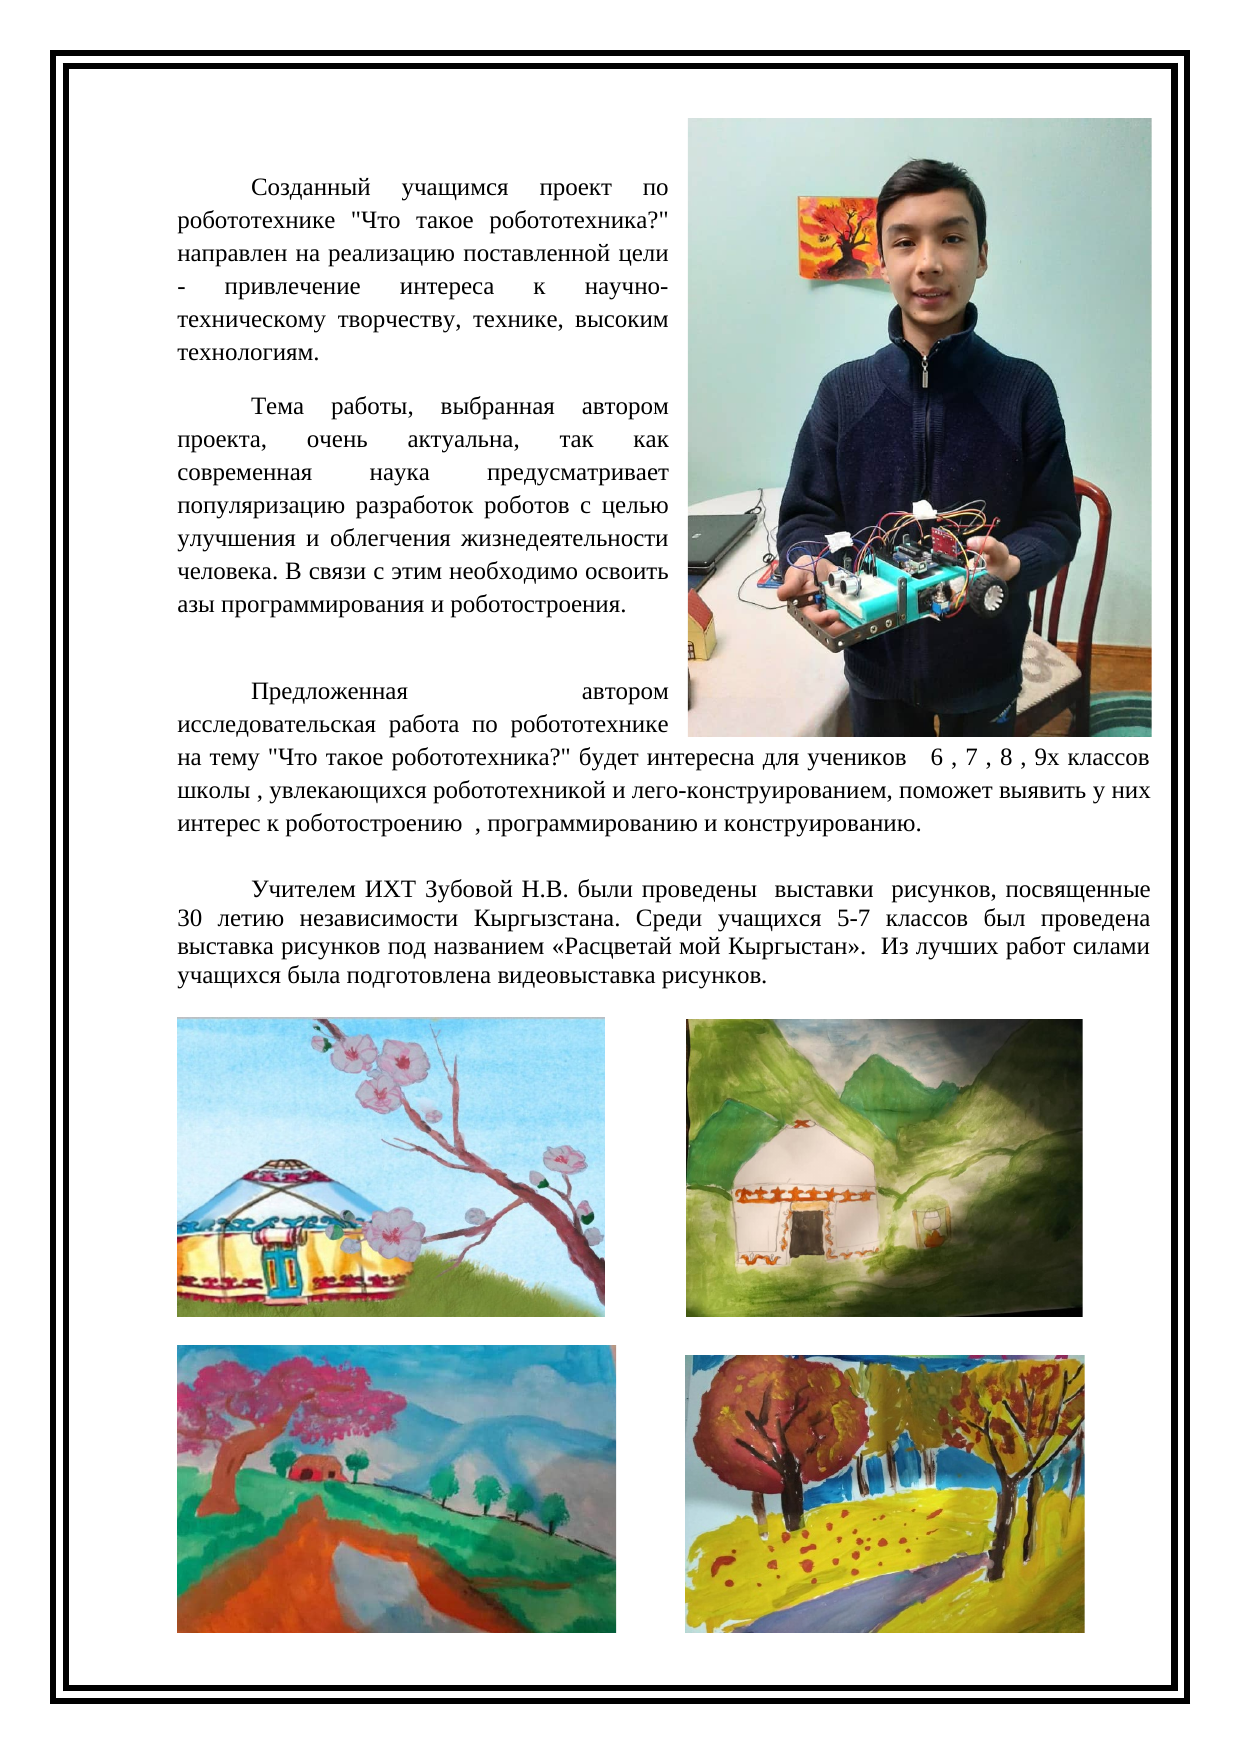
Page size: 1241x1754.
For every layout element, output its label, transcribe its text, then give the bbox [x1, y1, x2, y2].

picture [687, 118, 1152, 737]
text Учителем ИХТ Зубовой Н.В. были проведены выставки рисунков, посвященные 30 летию независимости Кыргызстана. Среди учащихся 5-7 классов был проведена выставка рисунков под названием «Расцветай мой Кыргыстан». Из лучших работ силами учащихся была подготовлена видеовыставка рисунков. [177, 874, 1152, 989]
text Предложенная автором исследовательская работа по робототехнике на тему "Что такое робототехника?" будет интересна для учеников 6 , 7 , 8 , 9х классов школы , увлекающихся робототехникой и лего-конструированием, поможет выявить у них интерес к роботостроению , программированию и конструированию. [177, 676, 1152, 837]
text Созданный учащимся проект по робототехнике "Что такое робототехника?" направлен на реализацию поставленной цели - привлечение интереса к научно-техническому творчеству, технике, высоким технологиям. [177, 172, 687, 366]
text Тема работы, выбранная автором проекта, очень актуальна, так как современная наука предусматривает популяризацию разработок роботов с целью улучшения и облегчения жизнедеятельности человека. В связи с этим необходимо освоить азы программирования и роботостроения. [177, 391, 687, 618]
picture [685, 1355, 1085, 1633]
picture [177, 1017, 605, 1317]
picture [686, 1019, 1083, 1317]
picture [177, 1345, 617, 1633]
